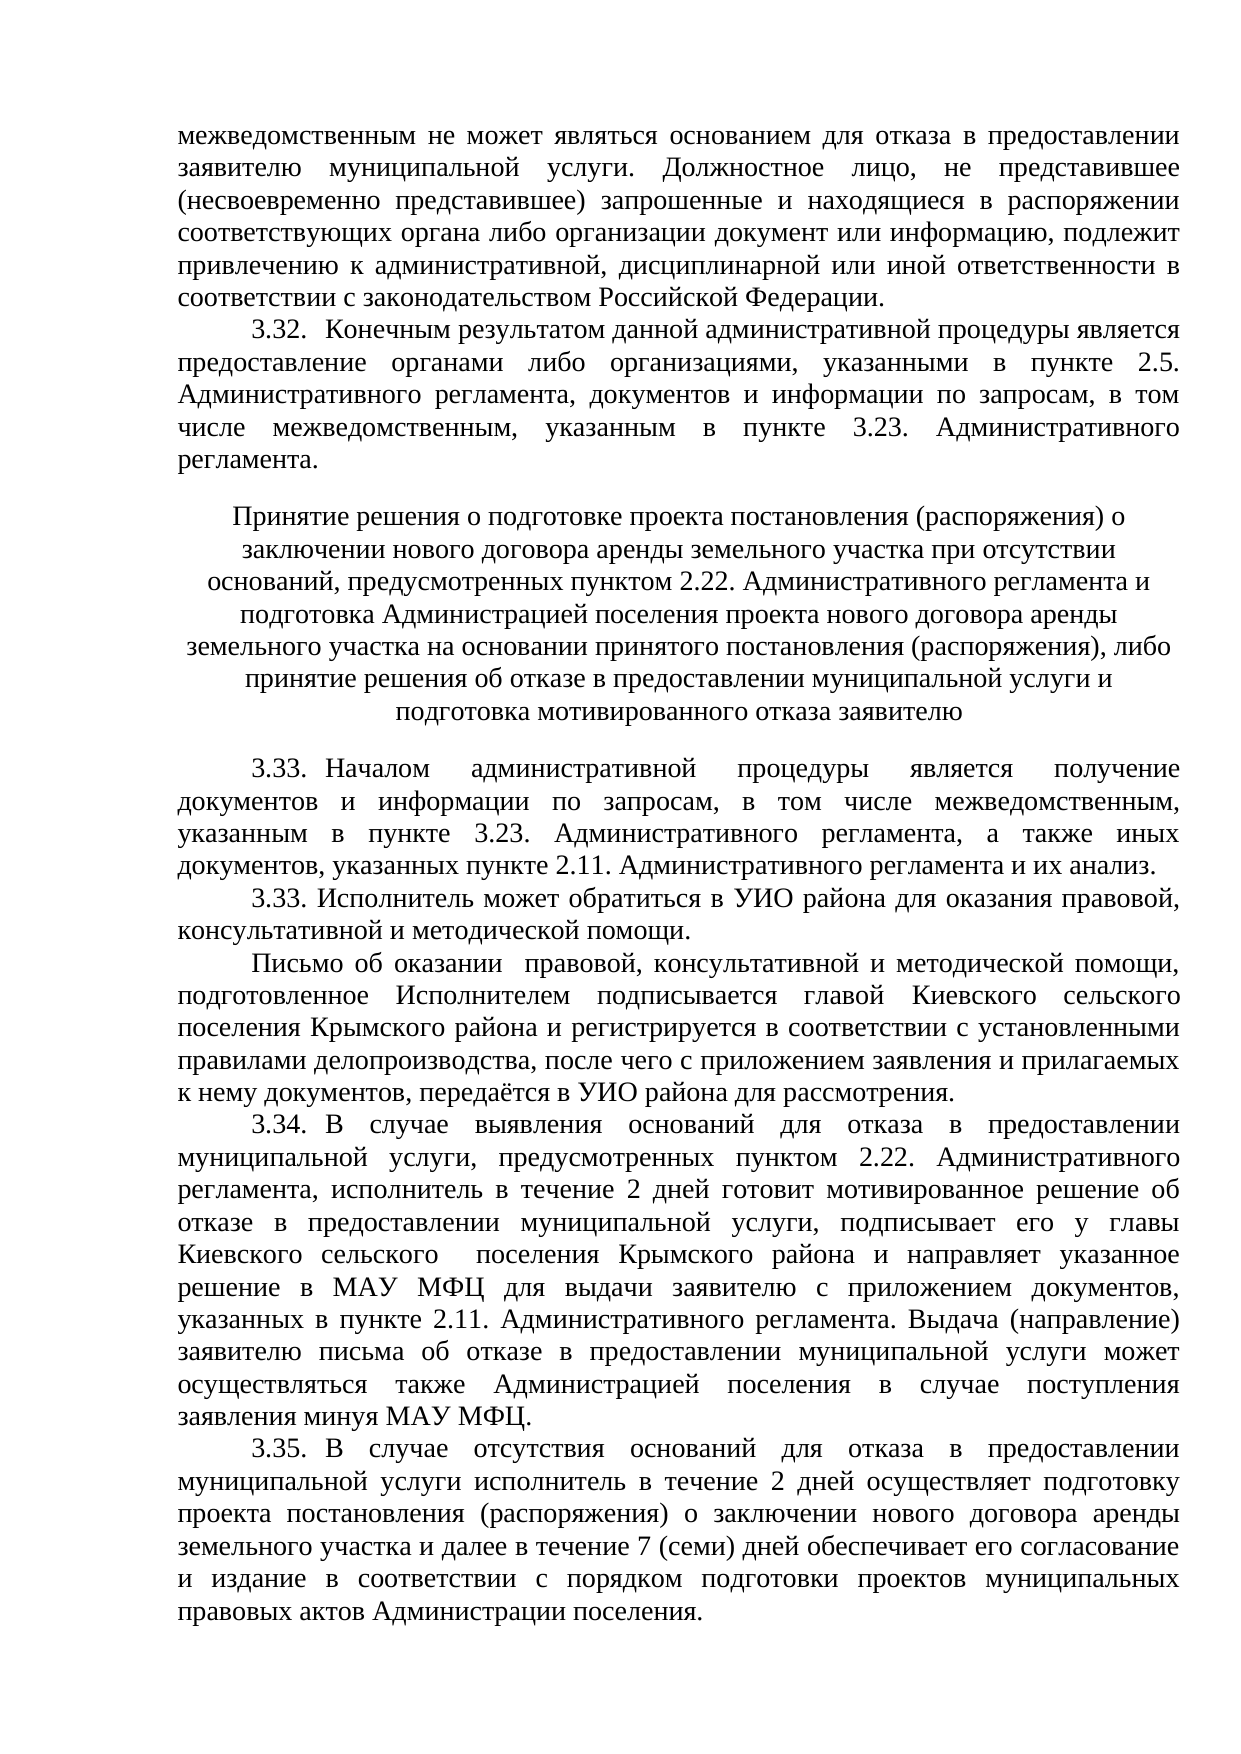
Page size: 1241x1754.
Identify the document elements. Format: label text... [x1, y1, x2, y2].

text 3.32. Конечным результатом данной административной процедуры является предоставление органами либо организациями, указанными в пункте 2.5. Административного регламента, документов и информации по запросам, в том числе межведомственным, указанным в пункте 3.23. Административного регламента. [177, 312, 1181, 474]
text Принятие решения о подготовке проекта постановления (распоряжения) о заключении нового договора аренды земельного участка при отсутствии оснований, предусмотренных пунктом 2.22. Административного регламента и подготовка Администрацией поселения проекта нового договора аренды земельного участка на основании принятого постановления (распоряжения), либо принятие решения об отказе в предоставлении муниципальной услуги и подготовка мотивированного отказа заявителю [177, 499, 1181, 726]
text 3.35. В случае отсутствия оснований для отказа в предоставлении муниципальной услуги исполнитель в течение 2 дней осуществляет подготовку проекта постановления (распоряжения) о заключении нового договора аренды земельного участка и далее в течение 7 (семи) дней обеспечивает его согласование и издание в соответствии с порядком подготовки проектов муниципальных правовых актов Администрации поселения. [177, 1432, 1181, 1626]
text Письмо об оказании правовой, консультативной и методической помощи, подготовленное Исполнителем подписывается главой Киевского сельского поселения Крымского района и регистрируется в соответствии с установленными правилами делопроизводства, после чего с приложением заявления и прилагаемых к нему документов, передаётся в УИО района для рассмотрения. [177, 946, 1181, 1108]
text 3.34. В случае выявления оснований для отказа в предоставлении муниципальной услуги, предусмотренных пунктом 2.22. Административного регламента, исполнитель в течение 2 дней готовит мотивированное решение об отказе в предоставлении муниципальной услуги, подписывает его у главы Киевского сельского поселения Крымского района и направляет указанное решение в МАУ МФЦ для выдачи заявителю с приложением документов, указанных в пункте 2.11. Административного регламента. Выдача (направление) заявителю письма об отказе в предоставлении муниципальной услуги может осуществляться также Администрацией поселения в случае поступления заявления минуя МАУ МФЦ. [177, 1108, 1181, 1432]
text 3.33. Началом административной процедуры является получение документов и информации по запросам, в том числе межведомственным, указанным в пункте 3.23. Административного регламента, а также иных документов, указанных пункте 2.11. Административного регламента и их анализ. [177, 751, 1181, 881]
text 3.33. Исполнитель может обратиться в УИО района для оказания правовой, консультативной и методической помощи. [177, 881, 1181, 946]
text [177, 118, 1181, 312]
